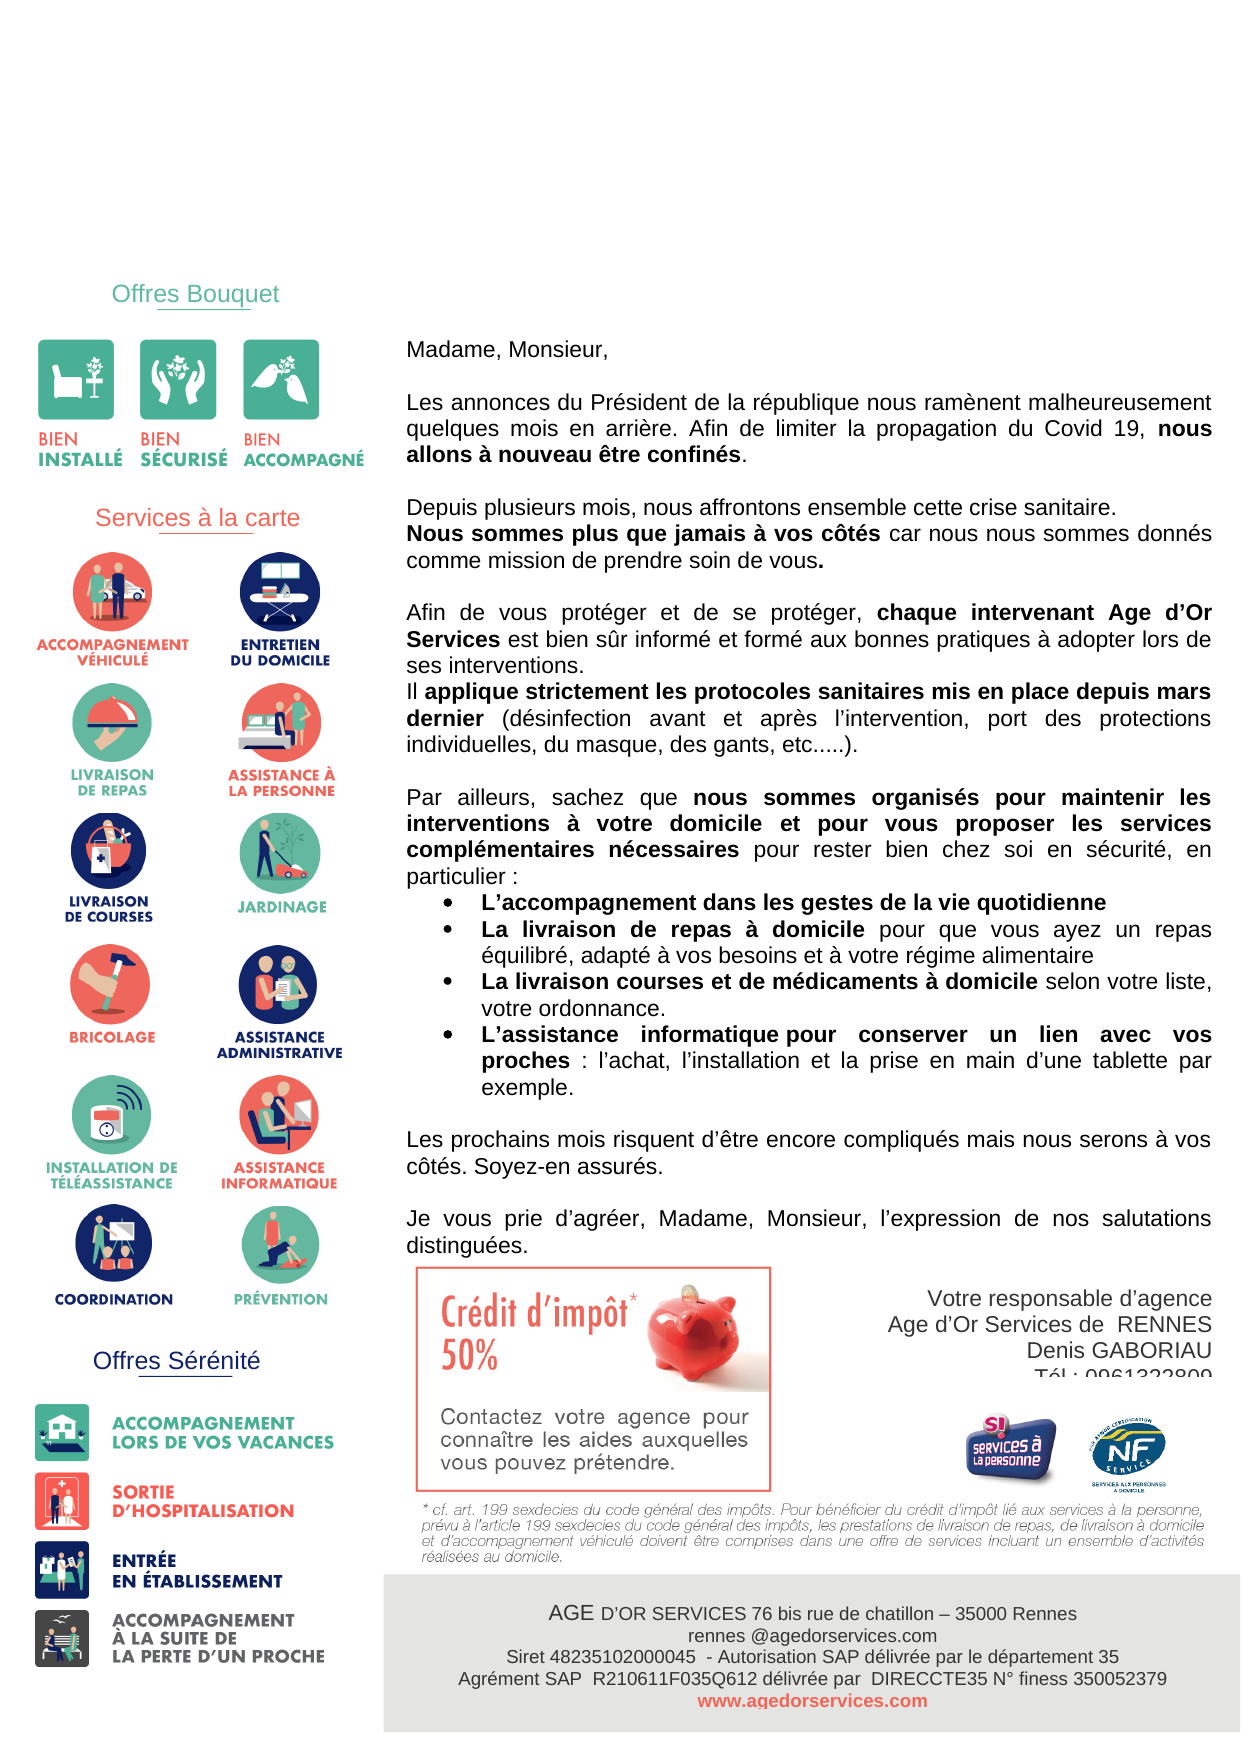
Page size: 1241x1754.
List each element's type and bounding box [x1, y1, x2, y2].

picture [9, 1394, 379, 1693]
picture [28, 1204, 366, 1320]
picture [402, 1417, 1226, 1569]
picture [197, 683, 366, 796]
picture [27, 1075, 363, 1189]
picture [9, 325, 380, 482]
picture [28, 552, 365, 666]
picture [27, 944, 363, 1059]
picture [196, 813, 368, 929]
picture [28, 683, 196, 796]
picture [965, 1410, 1060, 1489]
picture [408, 1263, 778, 1495]
picture [28, 813, 189, 922]
